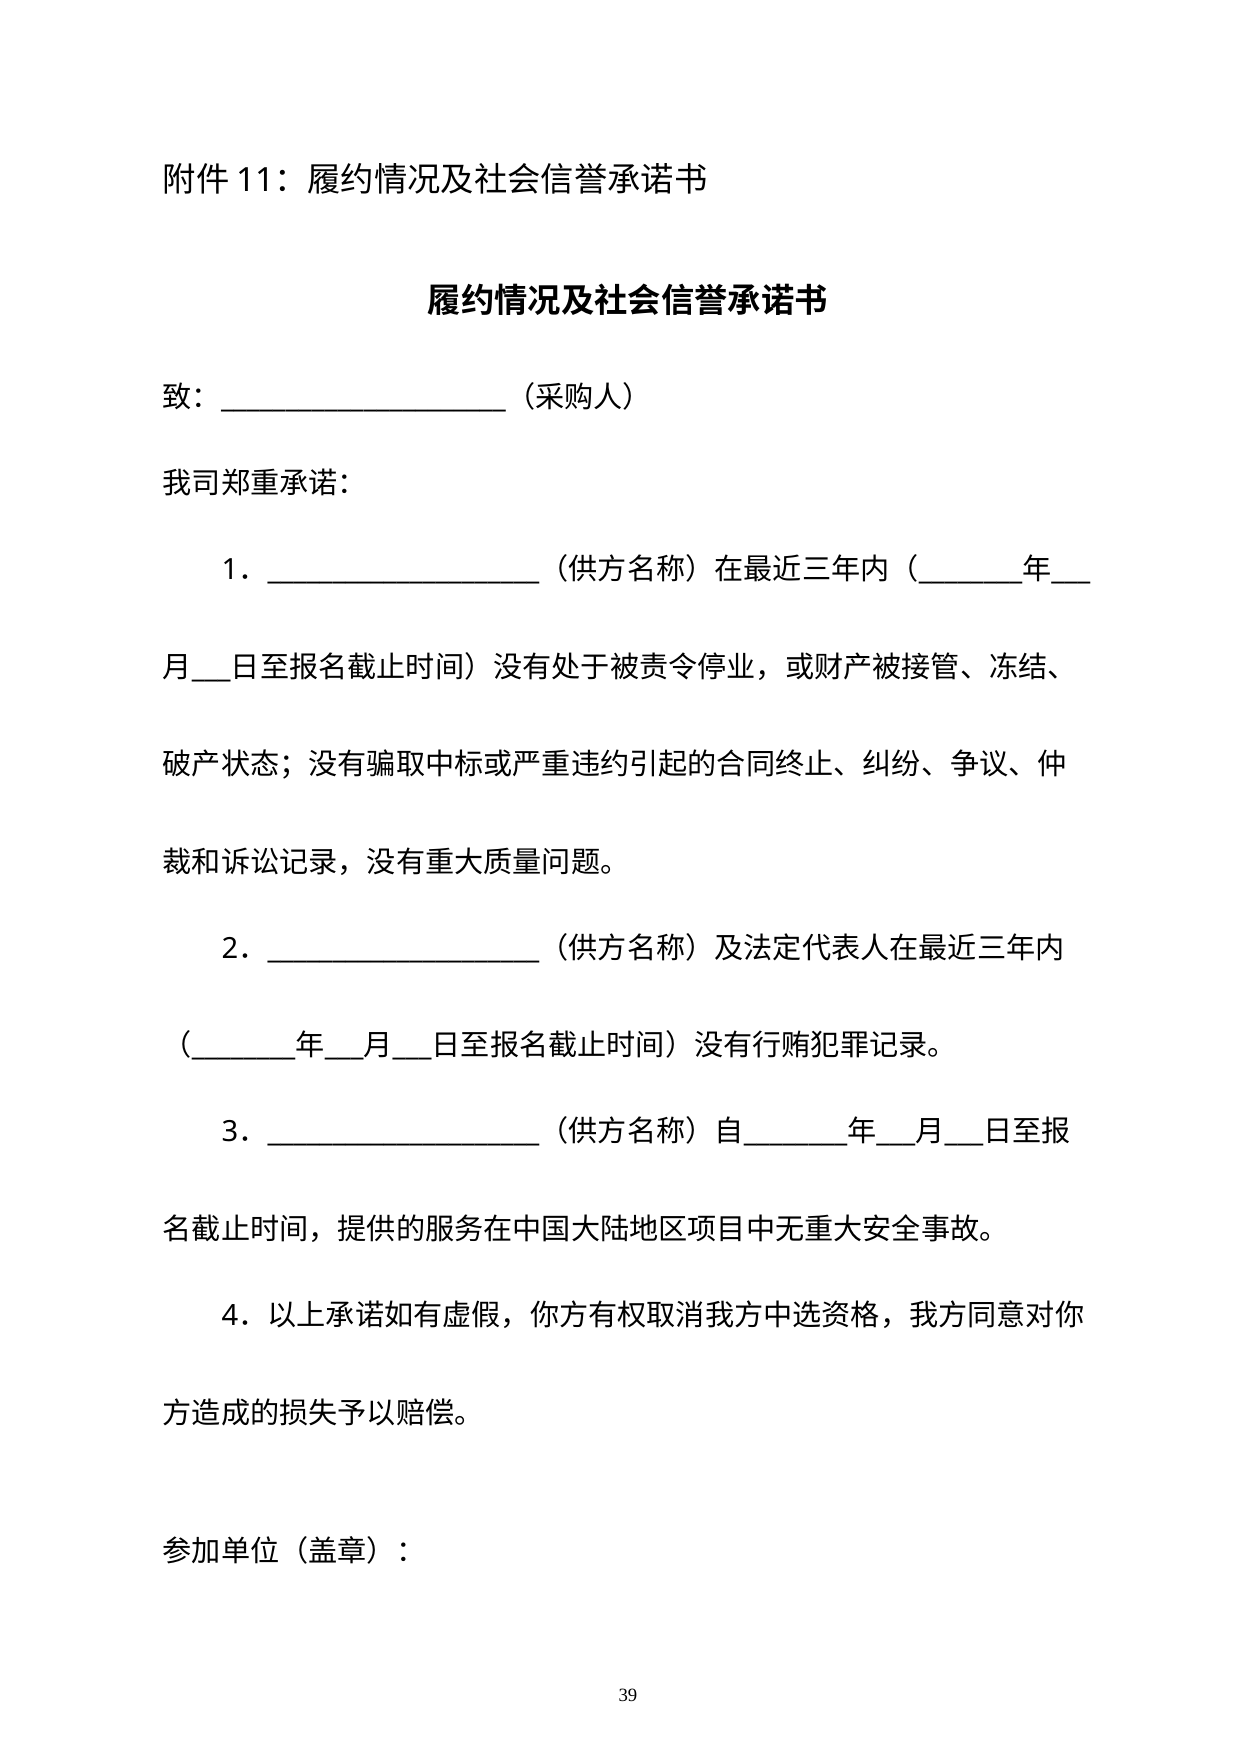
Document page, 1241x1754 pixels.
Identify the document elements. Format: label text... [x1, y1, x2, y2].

list _____________________（供方名称）自________年___月___日至报名截止时间，提供的服务在中国大陆地区项目中无重大安全事故。 [162, 1097, 1093, 1259]
list _____________________（供方名称）在最近三年内（________年___月___日至报名截止时间）没有处于被责令停业，或财产被接管、冻结、破产状态；没有骗取中标或严重违约引起的合同终止、纠纷、争议、仲裁和诉讼记录，没有重大质量问题。 [162, 534, 1093, 892]
text 履约情况及社会信誉承诺书 [162, 274, 1093, 322]
text 附件11：履约情况及社会信誉承诺书 [162, 144, 1093, 209]
text 参加单位（盖章）： [162, 1516, 1093, 1581]
text 我司郑重承诺： [162, 448, 1093, 513]
text 致：______________________（采购人） [162, 362, 1093, 427]
list 以上承诺如有虚假，你方有权取消我方中选资格，我方同意对你方造成的损失予以赔偿。 [162, 1280, 1093, 1443]
list _____________________（供方名称）及法定代表人在最近三年内（________年___月___日至报名截止时间）没有行贿犯罪记录。 [162, 913, 1093, 1076]
